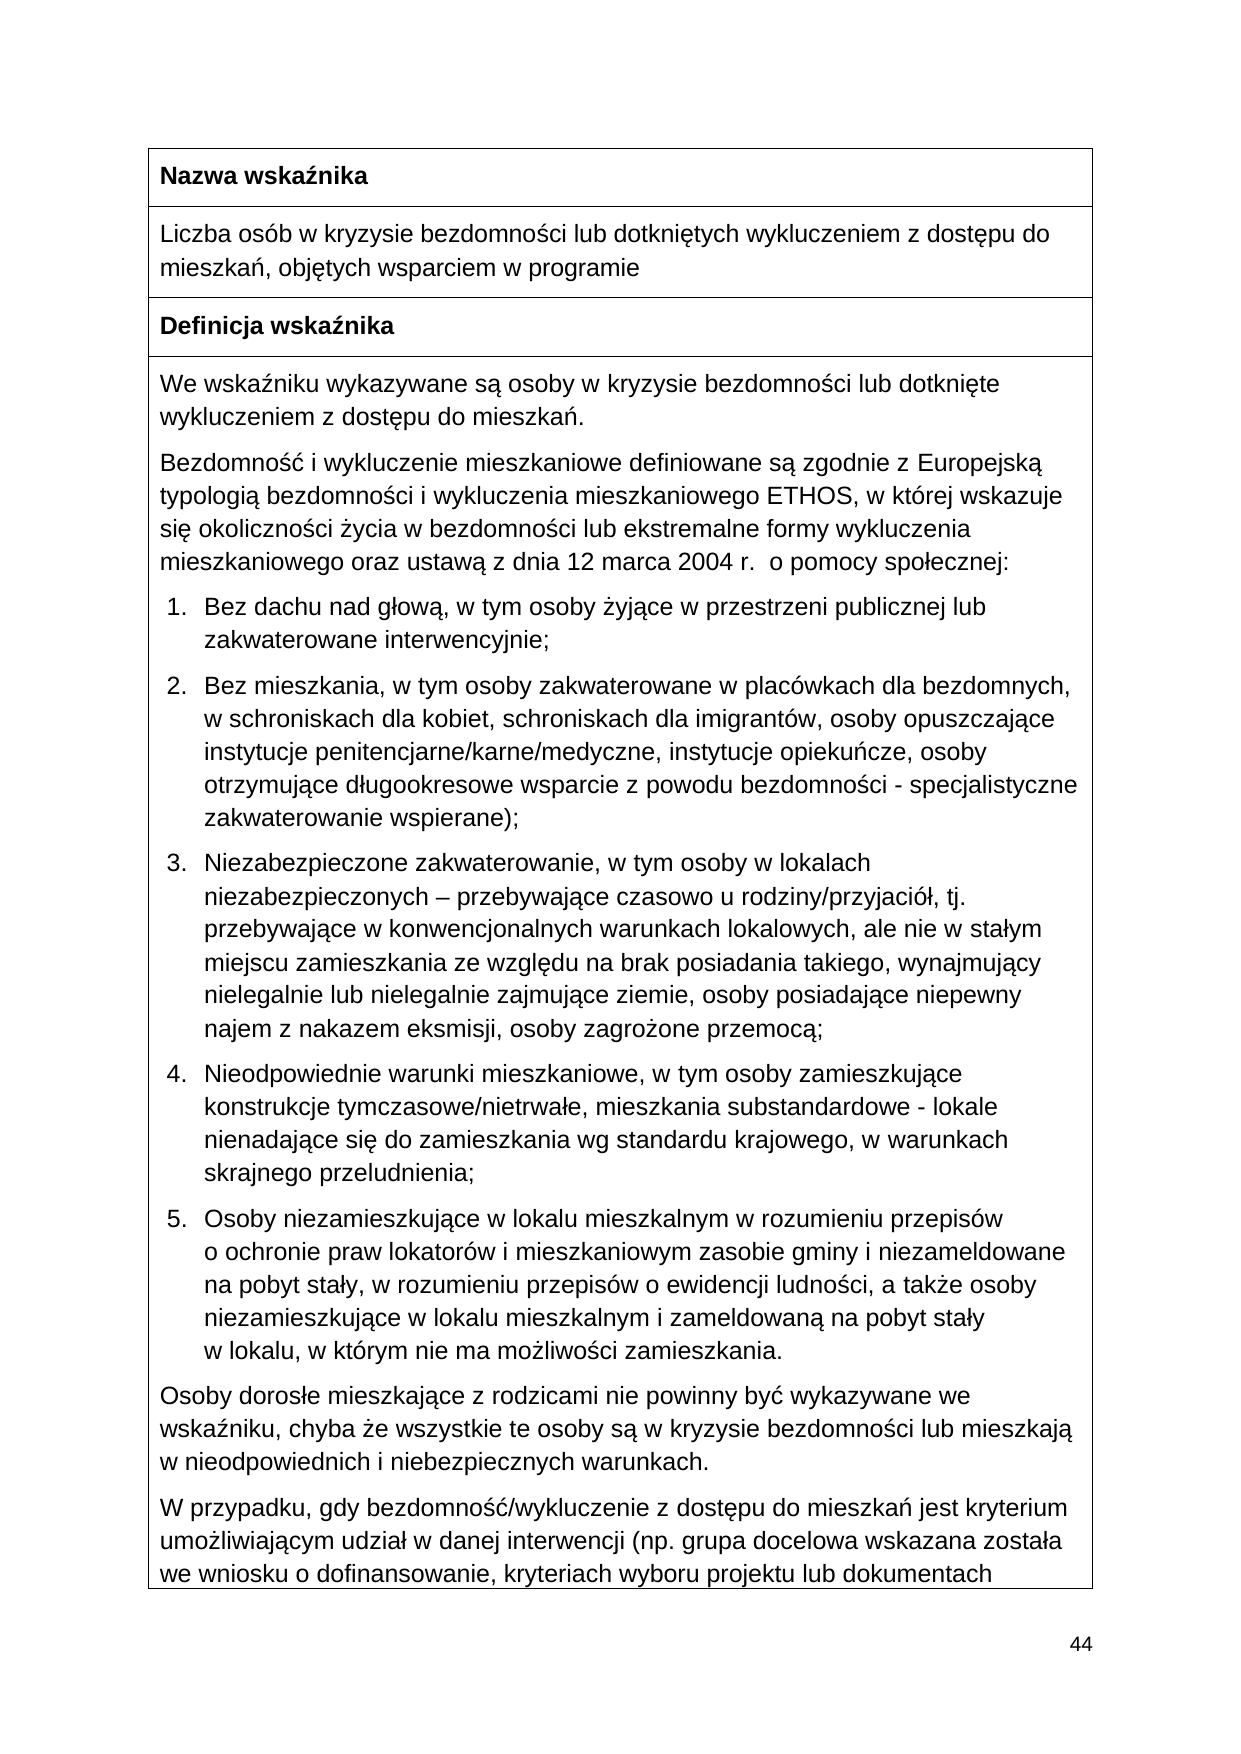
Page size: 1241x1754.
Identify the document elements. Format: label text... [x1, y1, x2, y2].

table_cell Liczba osób w kryzysie bezdomności lub dotkniętych wykluczeniem z dostępu do mieszkań, objętych wsparciem w programie [149, 207, 1092, 297]
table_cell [149, 357, 1092, 1588]
table_cell Definicja wskaźnika [149, 298, 1092, 356]
table_cell Nazwa wskaźnika [149, 149, 1092, 206]
